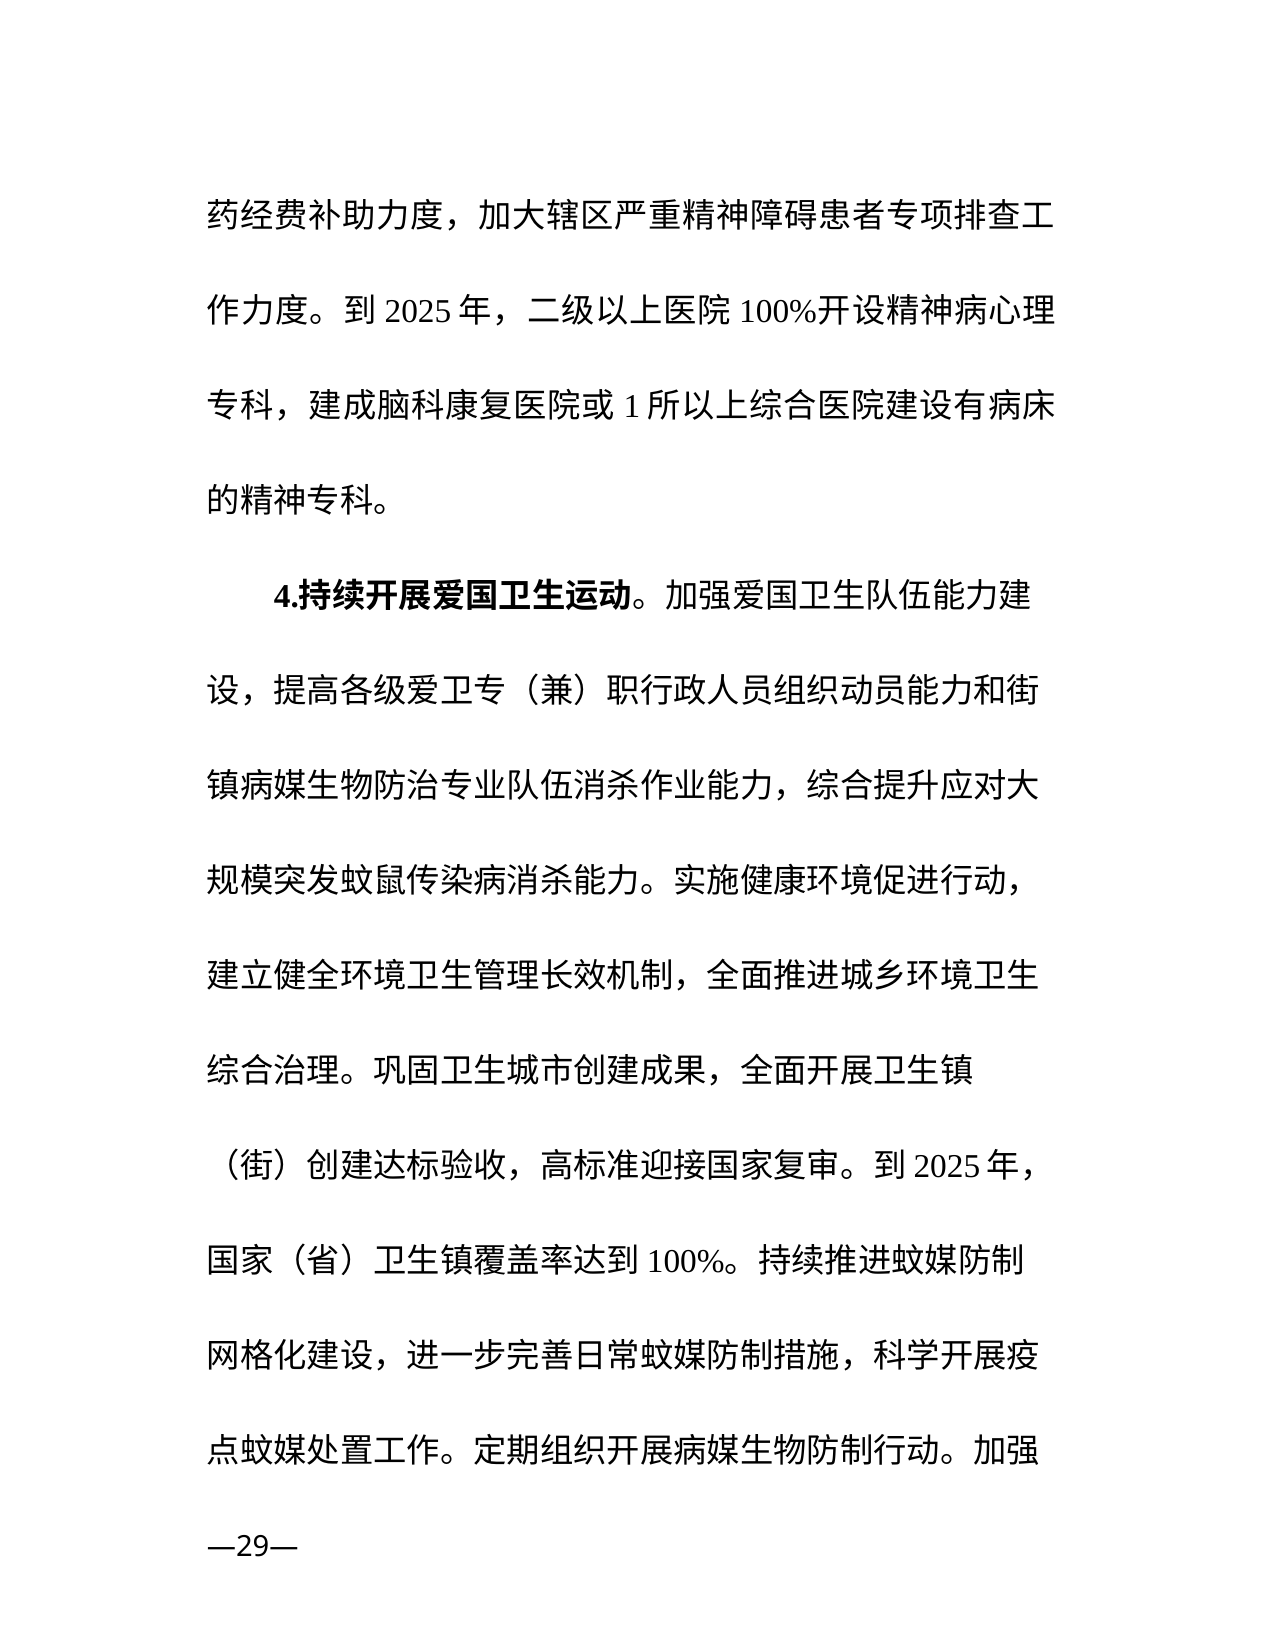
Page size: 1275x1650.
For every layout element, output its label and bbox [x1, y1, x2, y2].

text [207, 166, 1056, 546]
text [207, 546, 1056, 1496]
